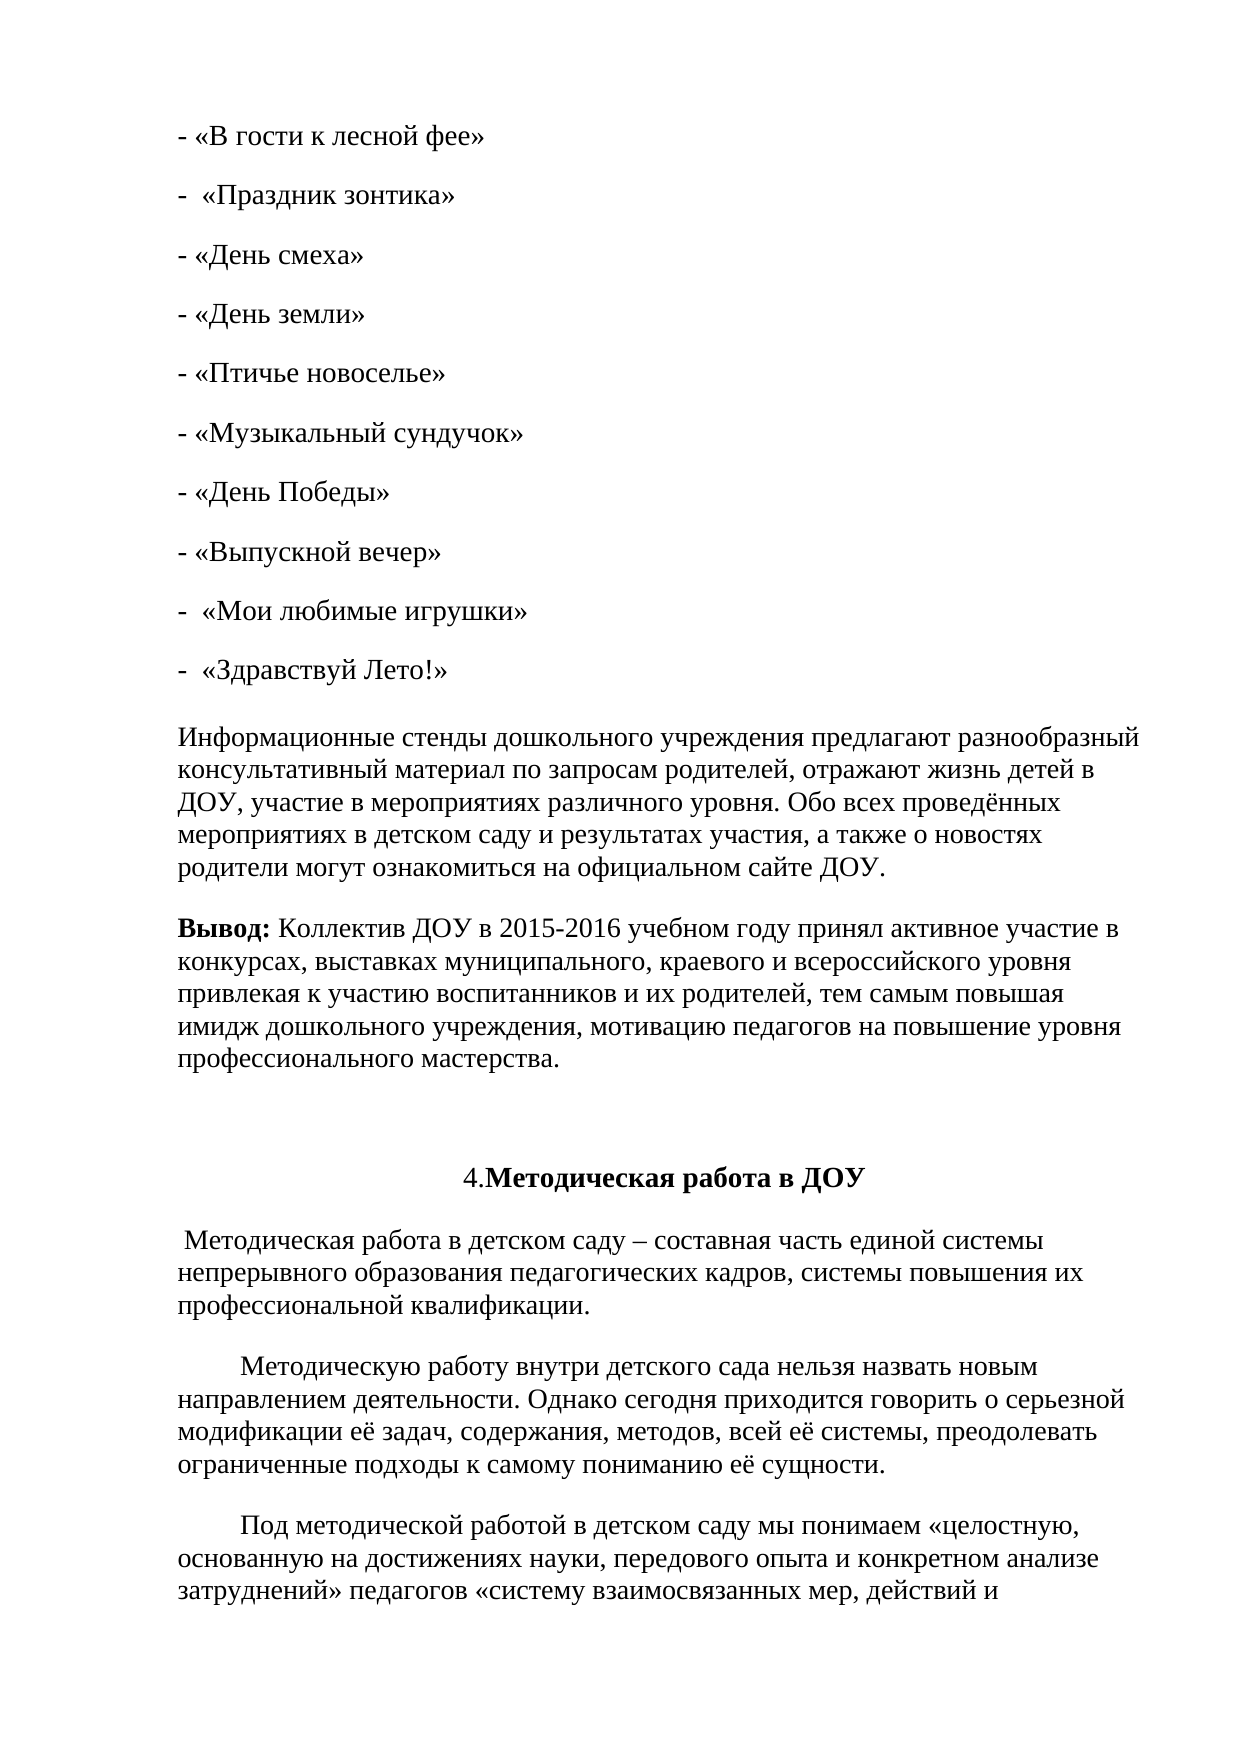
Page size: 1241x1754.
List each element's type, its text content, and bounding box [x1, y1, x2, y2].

text - «День земли» [177, 296, 1152, 330]
text - «В гости к лесной фее» [177, 118, 1152, 152]
text - «Мои любимые игрушки» [177, 593, 1152, 627]
text - «Выпускной вечер» [177, 534, 1152, 567]
text - «Музыкальный сундучок» [177, 415, 1152, 448]
text - «Праздник зонтика» [177, 177, 1152, 211]
text - «Здравствуй Лето!» [177, 652, 1152, 686]
text Методическую работу внутри детского сада нельзя назвать новым направлением деятельности. Однако сегодня приходится говорить о серьезной модификации её задач, содержания, методов, всей её системы, преодолевать ограниченные подходы к самому пониманию её сущности. [177, 1349, 1152, 1479]
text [177, 1508, 1152, 1605]
text Вывод: Коллектив ДОУ в 2015-2016 учебном году принял активное участие в конкурсах, выставках муниципального, краевого и всероссийского уровня привлекая к участию воспитанников и их родителей, тем самым повышая имидж дошкольного учреждения, мотивацию педагогов на повышение уровня профессионального мастерства. [177, 911, 1152, 1073]
text Информационные стенды дошкольного учреждения предлагают разнообразный консультативный материал по запросам родителей, отражают жизнь детей в ДОУ, участие в мероприятиях различного уровня. Обо всех проведённых мероприятиях в детском саду и результатах участия, а также о новостях родители могут ознакомиться на официальном сайте ДОУ. [177, 720, 1152, 882]
text 4.Методическая работа в ДОУ [177, 1160, 1152, 1194]
text - «Птичье новоселье» [177, 356, 1152, 389]
text - «День смеха» [177, 237, 1152, 270]
text Методическая работа в детском саду – составная часть единой системы непрерывного образования педагогических кадров, системы повышения их профессиональной квалификации. [177, 1223, 1152, 1320]
text - «День Победы» [177, 474, 1152, 508]
